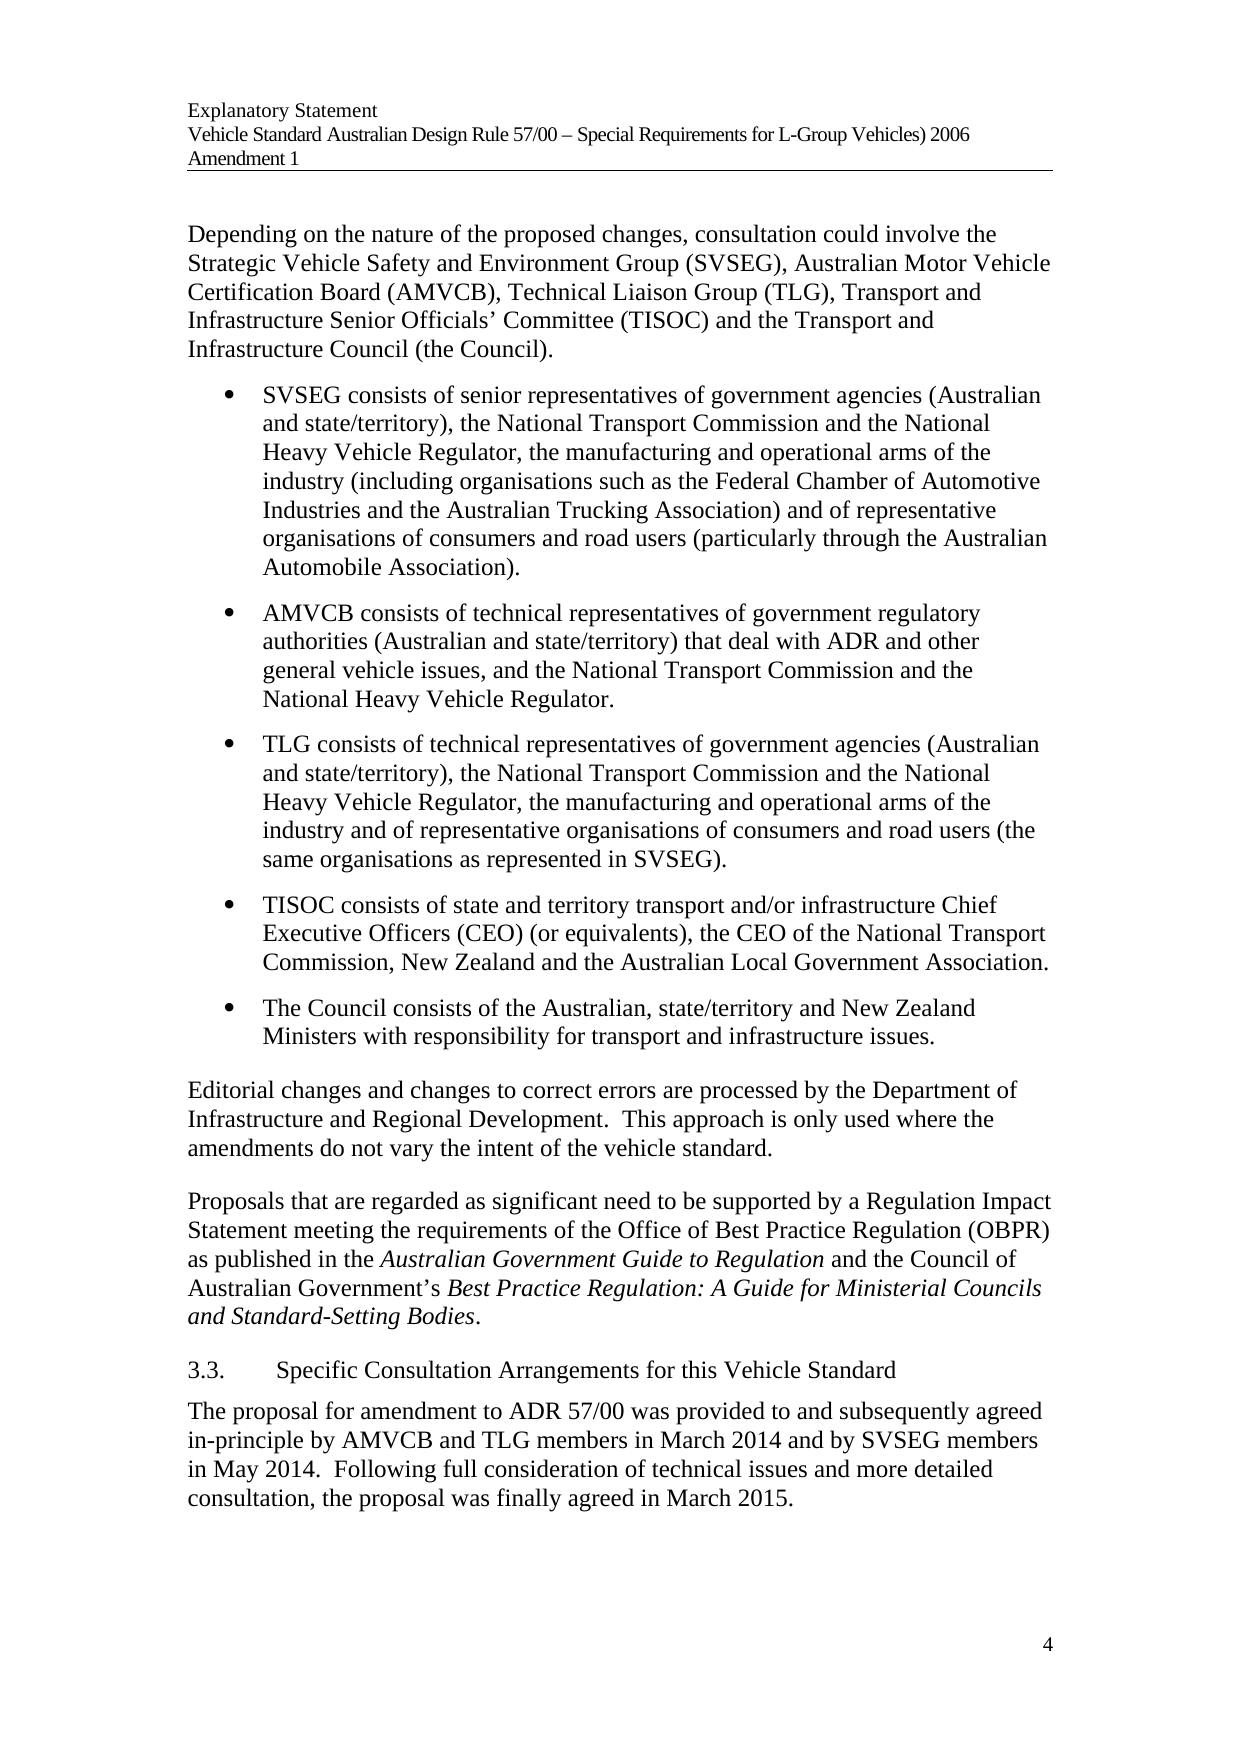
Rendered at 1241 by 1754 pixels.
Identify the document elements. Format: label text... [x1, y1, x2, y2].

list The Council consists of the Australian, state/territory and New Zealand Ministers with responsibility for transport and infrastructure issues. [225, 993, 1053, 1050]
subtitle Specific Consultation Arrangements for this Vehicle Standard [187, 1355, 1053, 1384]
text Proposals that are regarded as significant need to be supported by a Regulation Impact Statement meeting the requirements of the Office of Best Practice Regulation (OBPR) as published in the Australian Government Guide to Regulation and the Council of Australian Government’s Best Practice Regulation: A Guide for Ministerial Councils and Standard-Setting Bodies. [187, 1186, 1053, 1330]
list AMVCB consists of technical representatives of government regulatory authorities (Australian and state/territory) that deal with ADR and other general vehicle issues, and the National Transport Commission and the National Heavy Vehicle Regulator. [225, 598, 1053, 713]
list TLG consists of technical representatives of government agencies (Australian and state/territory), the National Transport Commission and the National Heavy Vehicle Regulator, the manufacturing and operational arms of the industry and of representative organisations of consumers and road users (the same organisations as represented in SVSEG). [225, 729, 1053, 873]
list TISOC consists of state and territory transport and/or infrastructure Chief Executive Officers (CEO) (or equivalents), the CEO of the National Transport Commission, New Zealand and the Australian Local Government Association. [225, 890, 1053, 976]
list SVSEG consists of senior representatives of government agencies (Australian and state/territory), the National Transport Commission and the National Heavy Vehicle Regulator, the manufacturing and operational arms of the industry (including organisations such as the Federal Chamber of Automotive Industries and the Australian Trucking Association) and of representative organisations of consumers and road users (particularly through the Australian Automobile Association). [225, 380, 1053, 581]
text The proposal for amendment to ADR 57/00 was provided to and subsequently agreed in-principle by AMVCB and TLG members in March 2014 and by SVSEG members in May 2014. Following full consideration of technical issues and more detailed consultation, the proposal was finally agreed in March 2015. [187, 1396, 1053, 1511]
text Editorial changes and changes to correct errors are processed by the Department of Infrastructure and Regional Development. This approach is only used where the amendments do not vary the intent of the vehicle standard. [187, 1075, 1053, 1161]
text Depending on the nature of the proposed changes, consultation could involve the Strategic Vehicle Safety and Environment Group (SVSEG), Australian Motor Vehicle Certification Board (AMVCB), Technical Liaison Group (TLG), Transport and Infrastructure Senior Officials’ Committee (TISOC) and the Transport and Infrastructure Council (the Council). [187, 219, 1053, 363]
